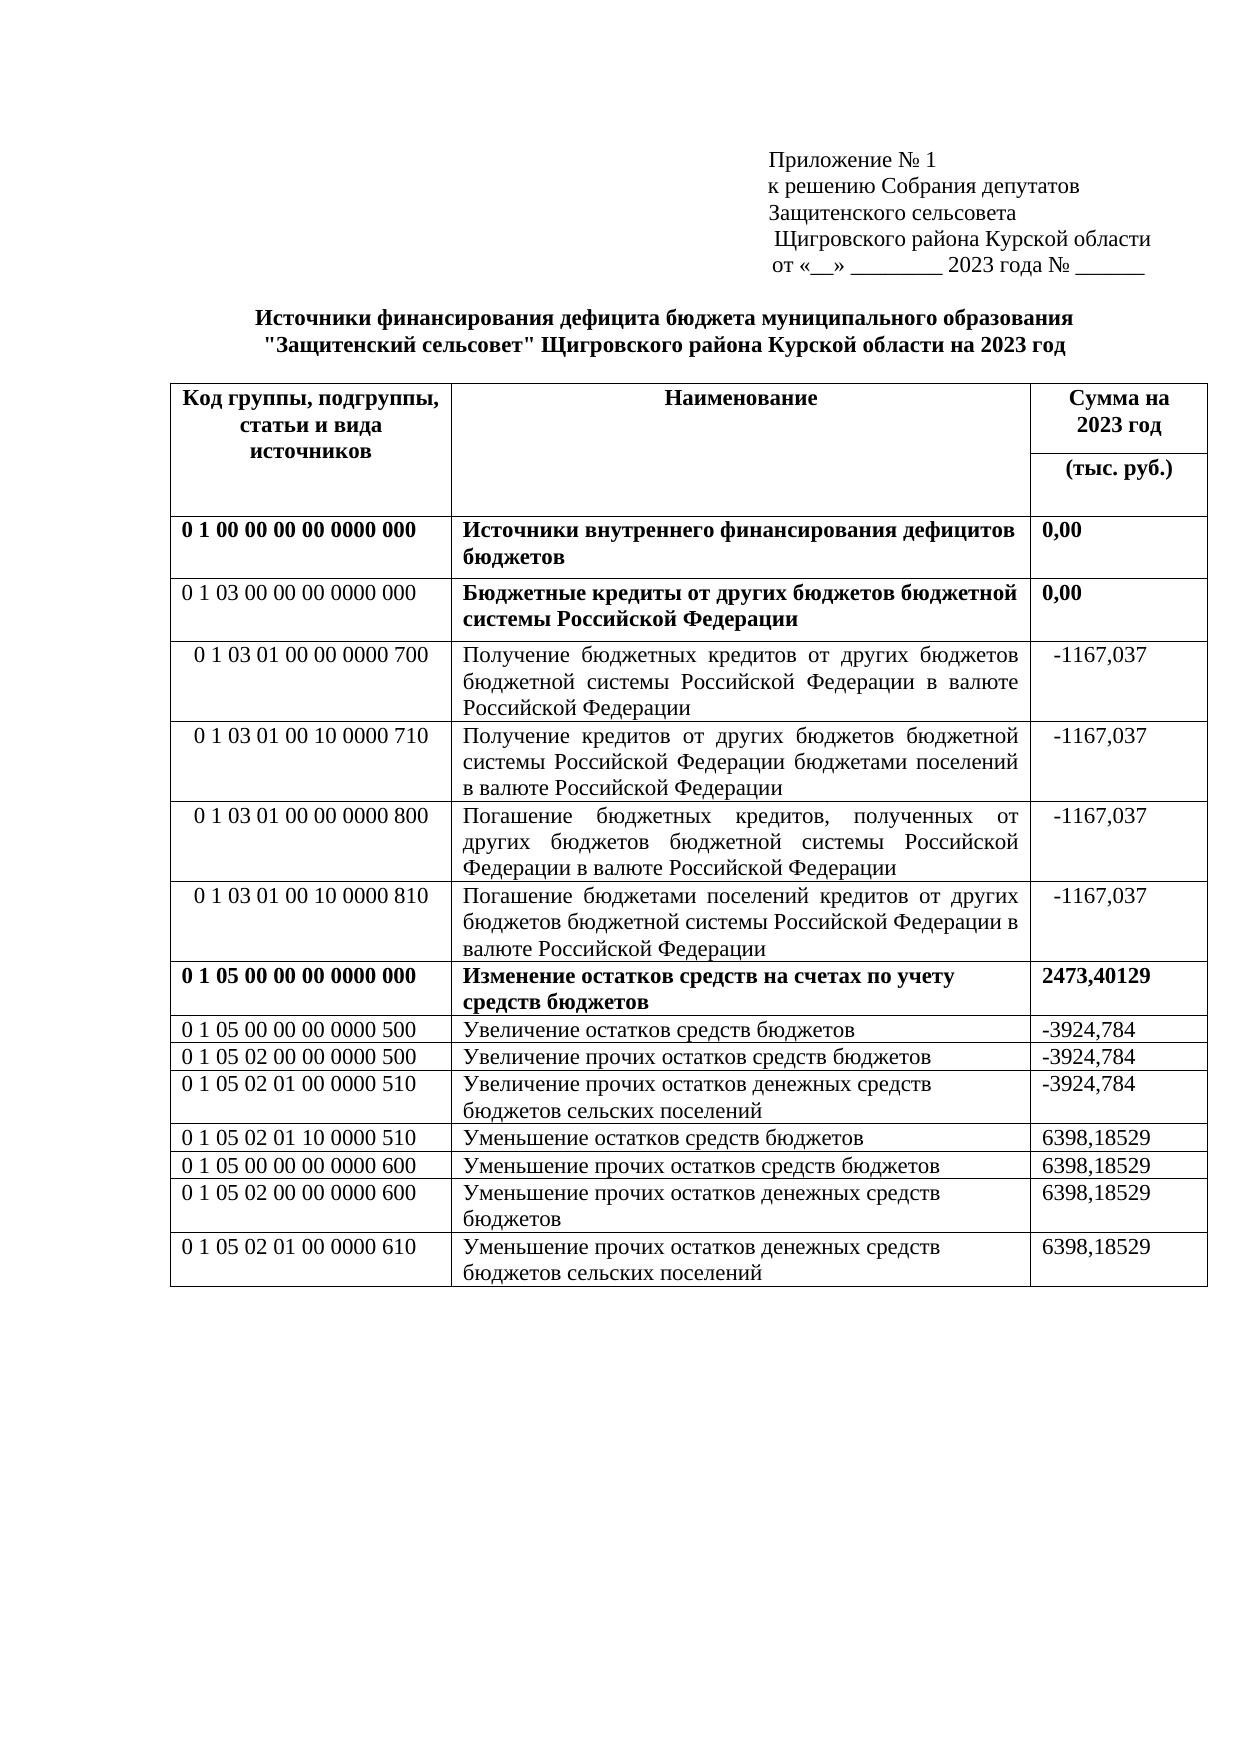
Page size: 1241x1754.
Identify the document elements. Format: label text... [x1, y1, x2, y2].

table_cell Погашение бюджетами поселений кредитов от других бюджетов бюджетной системы Российской Федерации в валюте Российской Федерации [452, 882, 1030, 961]
table_cell Бюджетные кредиты от других бюджетов бюджетной системы Российской Федерации [452, 579, 1030, 641]
table_header Код группы, подгруппы, статьи и вида источников [171, 384, 451, 516]
table_cell Увеличение прочих остатков денежных средств бюджетов сельских поселений [452, 1071, 1030, 1123]
table_cell -3924,784 [1031, 1071, 1207, 1123]
table_cell 0 1 03 01 00 00 0000 800 [171, 802, 451, 881]
list от «__» ________ 2023 года № ______ [177, 252, 1152, 278]
table_cell -1167,037 [1031, 642, 1207, 721]
table_cell 6398,18529 [1031, 1152, 1207, 1178]
table_cell 2473,40129 [1031, 962, 1207, 1015]
table_header Наименование [452, 384, 1030, 516]
text Защитенского сельсовета [177, 199, 1152, 225]
text Приложение № 1 [177, 146, 1152, 172]
table_cell -1167,037 [1031, 722, 1207, 801]
table_cell 0 1 03 01 00 10 0000 710 [171, 722, 451, 801]
table_cell -3924,784 [1031, 1043, 1207, 1069]
table_cell Уменьшение прочих остатков средств бюджетов [452, 1152, 1030, 1178]
table_cell 6398,18529 [1031, 1124, 1207, 1151]
table_cell Увеличение остатков средств бюджетов [452, 1016, 1030, 1042]
table_cell Изменение остатков средств на счетах по учету средств бюджетов [452, 962, 1030, 1015]
table_cell -3924,784 [1031, 1016, 1207, 1042]
table_cell Получение бюджетных кредитов от других бюджетов бюджетной системы Российской Федерации в валюте Российской Федерации [452, 642, 1030, 721]
table_cell 0 1 05 00 00 00 0000 500 [171, 1016, 451, 1042]
table_cell 0 1 00 00 00 00 0000 000 [171, 517, 451, 578]
text Щигровского района Курской области [177, 225, 1152, 252]
table_cell 0 1 05 02 01 00 0000 610 [171, 1233, 451, 1286]
table_cell 6398,18529 [1031, 1179, 1207, 1232]
table_cell Уменьшение остатков средств бюджетов [452, 1124, 1030, 1151]
table_cell Источники внутреннего финансирования дефицитов бюджетов [452, 517, 1030, 578]
table_cell Получение кредитов от других бюджетов бюджетной системы Российской Федерации бюджетами поселений в валюте Российской Федерации [452, 722, 1030, 801]
table_cell 0 1 05 02 01 10 0000 510 [171, 1124, 451, 1151]
table_cell 6398,18529 [1031, 1233, 1207, 1286]
table_cell Погашение бюджетных кредитов, полученных от других бюджетов бюджетной системы Российской Федерации в валюте Российской Федерации [452, 802, 1030, 881]
table_cell (тыс. руб.) [1031, 454, 1207, 516]
table_cell 0 1 05 02 00 00 0000 600 [171, 1179, 451, 1232]
table_header Сумма на 2023 год [1031, 384, 1207, 453]
table_cell 0 1 05 00 00 00 0000 000 [171, 962, 451, 1015]
table_cell 0,00 [1031, 579, 1207, 641]
table_cell 0 1 03 00 00 00 0000 000 [171, 579, 451, 641]
table_cell 0 1 05 02 00 00 0000 500 [171, 1043, 451, 1069]
text к решению Собрания депутатов [177, 172, 1152, 199]
table_cell -1167,037 [1031, 802, 1207, 881]
table_cell -1167,037 [1031, 882, 1207, 961]
table_cell Уменьшение прочих остатков денежных средств бюджетов [452, 1179, 1030, 1232]
table_cell Уменьшение прочих остатков денежных средств бюджетов сельских поселений [452, 1233, 1030, 1286]
text Источники финансирования дефицита бюджета муниципального образования "Защитенский сельсовет" Щигровского района Курской области на 2023 год [177, 304, 1152, 357]
table_cell 0 1 03 01 00 00 0000 700 [171, 642, 451, 721]
table_cell 0 1 05 02 01 00 0000 510 [171, 1071, 451, 1123]
table_cell 0,00 [1031, 517, 1207, 578]
table_cell 0 1 05 00 00 00 0000 600 [171, 1152, 451, 1178]
table_cell 0 1 03 01 00 10 0000 810 [171, 882, 451, 961]
table_cell Увеличение прочих остатков средств бюджетов [452, 1043, 1030, 1069]
